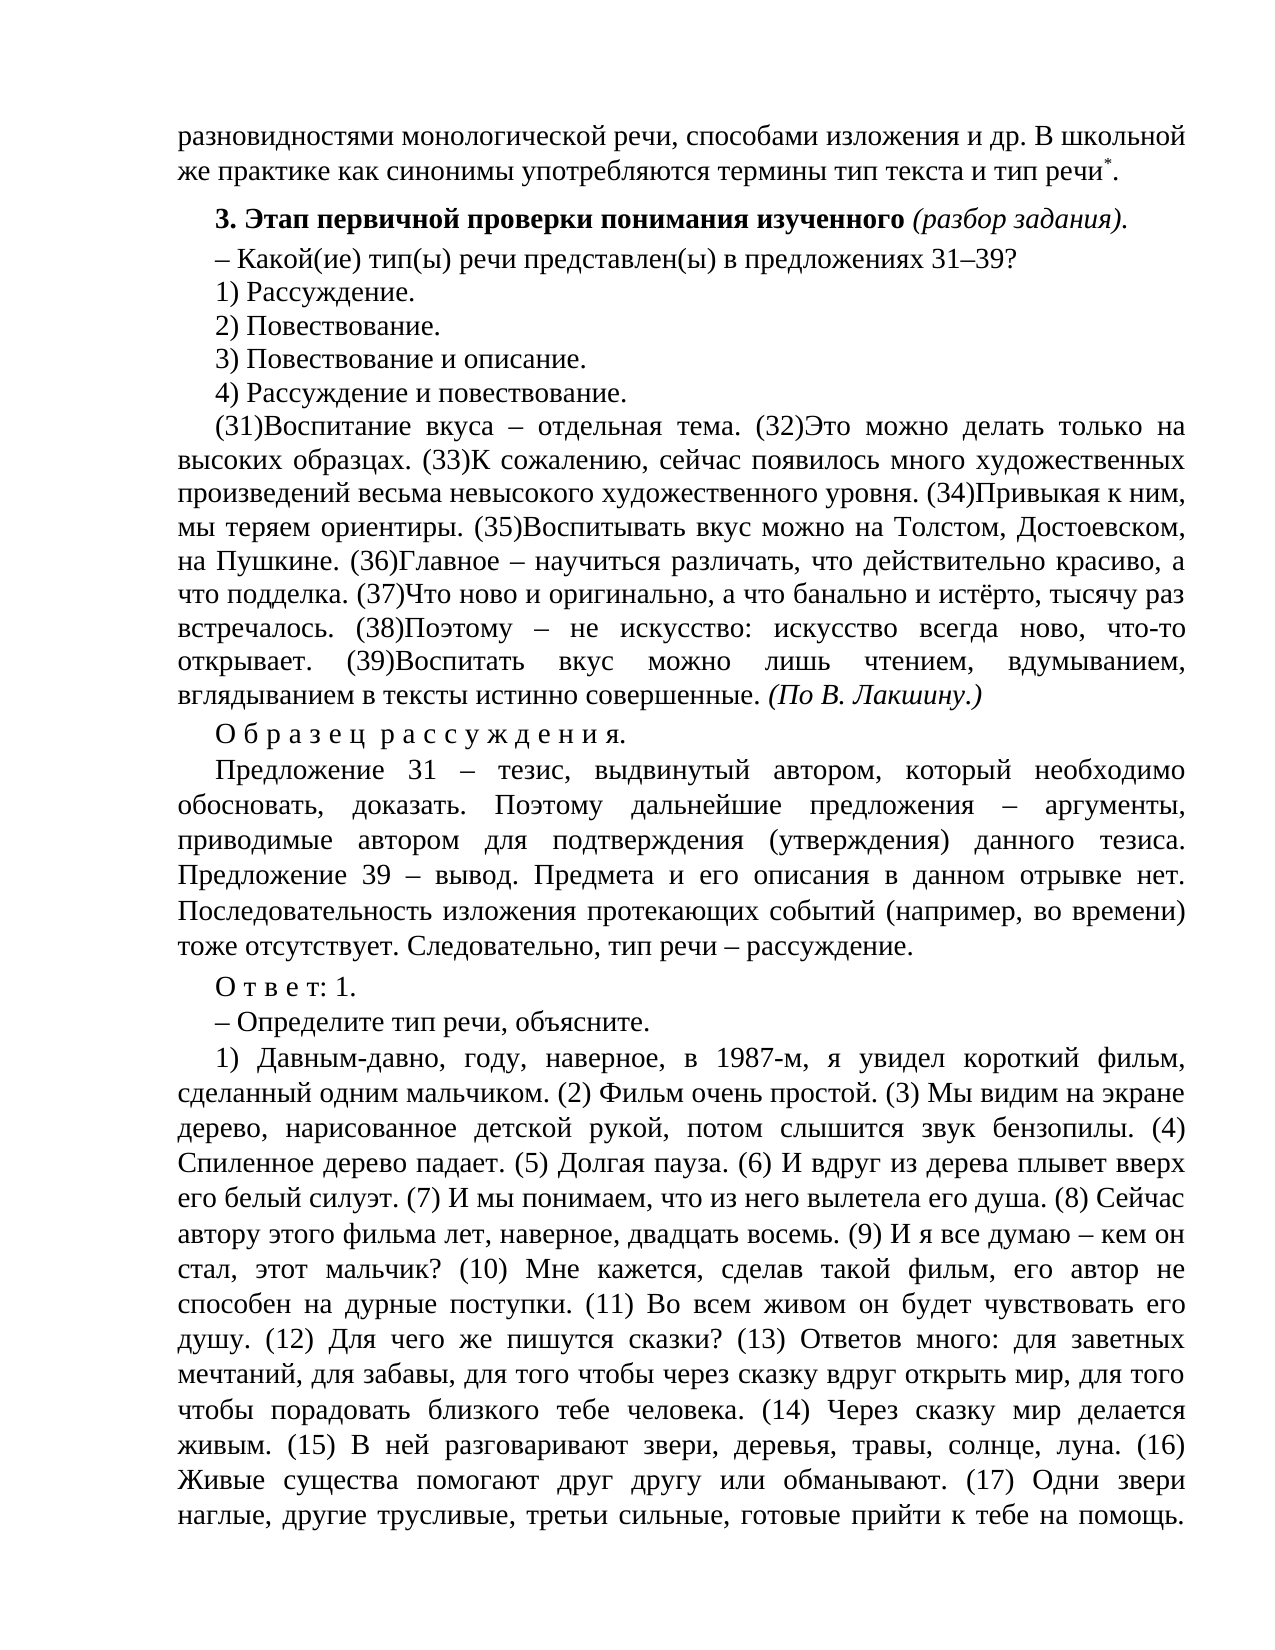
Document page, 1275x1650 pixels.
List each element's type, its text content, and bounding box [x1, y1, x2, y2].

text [177, 1040, 1186, 1531]
text 4) Рассуждение и повествование. [177, 375, 1186, 408]
text – Определите тип речи, объясните. [177, 1004, 1186, 1038]
text 2) Повествование. [177, 308, 1186, 341]
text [177, 118, 1186, 187]
text 1) Рассуждение. [177, 274, 1186, 308]
text Образец рассуждения. [177, 717, 1186, 750]
text Ответ: 1. [177, 969, 1186, 1003]
text – Какой(ие) тип(ы) речи представлен(ы) в предложениях 31–39? [177, 241, 1186, 274]
text (31)Воспитание вкуса – отдельная тема. (32)Это можно делать только на высоких образцах. (33)К сожалению, сейчас появилось много художественных произведений весьма невысокого художественного уровня. (34)Привыкая к ним, мы теряем ориентиры. (35)Воспитывать вкус можно на Толстом, Достоевском, на Пушкине. (36)Главное – научиться различать, что действительно красиво, а что подделка. (37)Что ново и оригинально, а что банально и истёрто, тысячу раз встречалось. (38)Поэтому – не искусство: искусство всегда ново, что-то открывает. (39)Воспитать вкус можно лишь чтением, вдумыванием, вглядыванием в тексты истинно совершенные. (По В. Лакшину.) [177, 408, 1186, 710]
text 3) Повествование и описание. [177, 341, 1186, 375]
text 3. Этап первичной проверки понимания изученного (разбор задания). [177, 201, 1186, 234]
text Предложение 31 – тезис, выдвинутый автором, который необходимо обосновать, доказать. Поэтому дальнейшие предложения – аргументы, приводимые автором для подтверждения (утверждения) данного тезиса. Предложение 39 – вывод. Предмета и его описания в данном отрывке нет. Последовательность изложения протекающих событий (например, во времени) тоже отсутствует. Следовательно, тип речи – рассуждение. [177, 752, 1186, 961]
